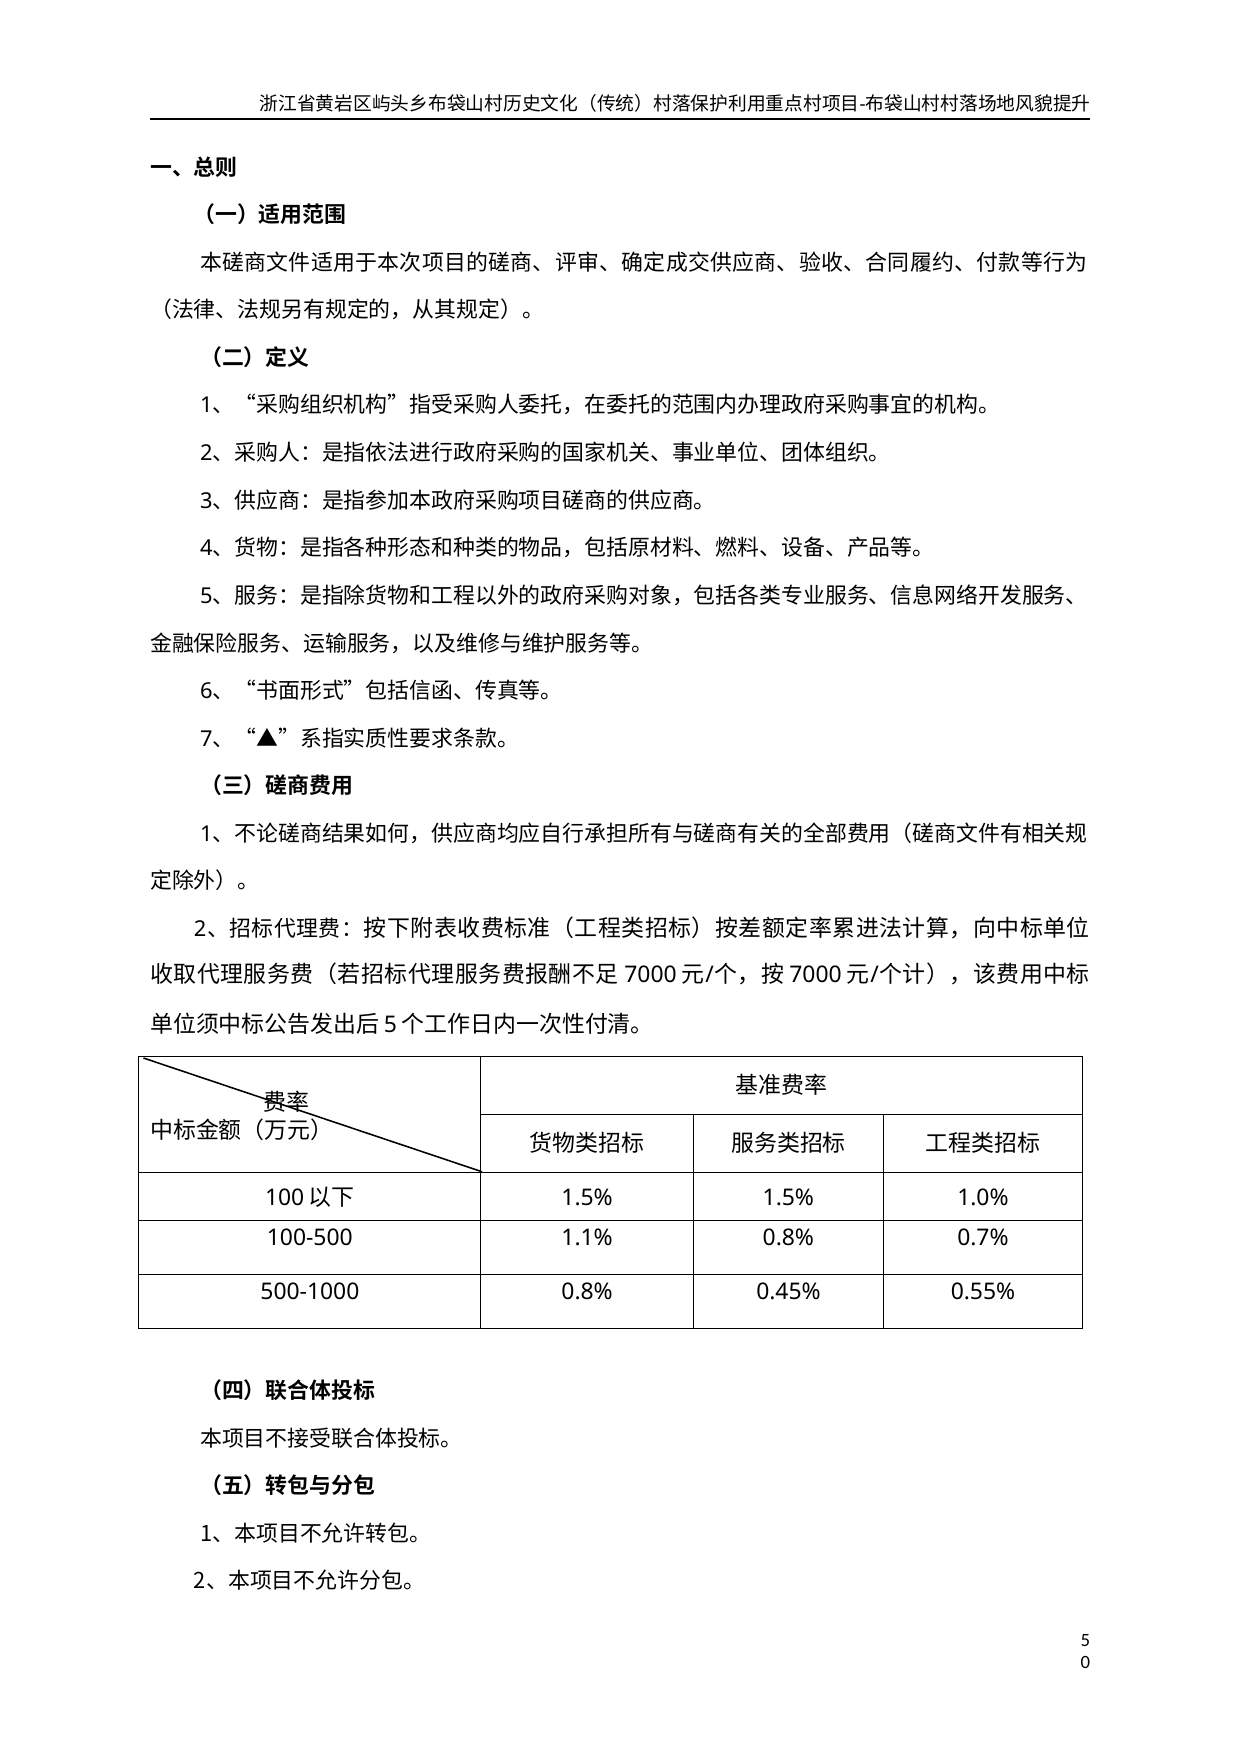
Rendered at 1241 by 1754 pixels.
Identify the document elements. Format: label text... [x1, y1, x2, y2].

table_cell 0.8% [481, 1275, 693, 1327]
text （四）联合体投标 [150, 1373, 1090, 1405]
table_header 费率 中标金额（万元） [146, 1057, 480, 1169]
text 1、不论磋商结果如何，供应商均应自行承担所有与磋商有关的全部费用（磋商文件有相关规定除外）。 [150, 816, 1090, 895]
text （五）转包与分包 [150, 1468, 1090, 1500]
table_header 基准费率 [481, 1057, 1082, 1114]
table_cell 1.1% [481, 1221, 693, 1274]
table_cell 0.55% [884, 1275, 1082, 1327]
text 1、“采购组织机构”指受采购人委托，在委托的范围内办理政府采购事宜的机构。 [150, 387, 1090, 419]
text （二）定义 [150, 340, 1090, 372]
text 5、服务：是指除货物和工程以外的政府采购对象，包括各类专业服务、信息网络开发服务、金融保险服务、运输服务，以及维修与维护服务等。 [150, 578, 1090, 657]
table_cell 1.5% [694, 1173, 883, 1220]
text 一、总则 [150, 150, 1090, 182]
table_cell 0.8% [694, 1221, 883, 1274]
text （一）适用范围 [150, 197, 1090, 229]
text （三）磋商费用 [150, 768, 1090, 800]
table_cell 1.0% [884, 1173, 1082, 1220]
table_cell 货物类招标 [481, 1115, 693, 1172]
text 2、招标代理费：按下附表收费标准（工程类招标）按差额定率累进法计算，向中标单位收取代理服务费（若招标代理服务费报酬不足7000元/个，按7000元/个计），该费用中标单位须中标公告发出后5个工作日内一次性付清。 [150, 911, 1090, 1039]
table_cell 服务类招标 [694, 1115, 883, 1172]
table_cell 100-500 [139, 1221, 480, 1274]
table_cell 0.45% [694, 1275, 883, 1327]
text 3、供应商：是指参加本政府采购项目磋商的供应商。 [150, 483, 1090, 514]
text 6、“书面形式”包括信函、传真等。 [150, 673, 1090, 705]
text 本项目不接受联合体投标。 [150, 1421, 1090, 1452]
text 4、货物：是指各种形态和种类的物品，包括原材料、燃料、设备、产品等。 [150, 530, 1090, 562]
table_cell 500-1000 [139, 1275, 480, 1327]
table_cell 100以下 [139, 1173, 480, 1220]
text 本磋商文件适用于本次项目的磋商、评审、确定成交供应商、验收、合同履约、付款等行为（法律、法规另有规定的，从其规定）。 [150, 245, 1090, 324]
text 7、“▲”系指实质性要求条款。 [150, 721, 1090, 752]
table_cell 1.5% [481, 1173, 693, 1220]
table_cell 0.7% [884, 1221, 1082, 1274]
text 2、本项目不允许分包。 [150, 1563, 1090, 1595]
text 1、本项目不允许转包。 [150, 1516, 1090, 1547]
text 2、采购人：是指依法进行政府采购的国家机关、事业单位、团体组织。 [150, 435, 1090, 467]
table_header 费率 中标金额（万元） [139, 1057, 477, 1172]
table_cell 工程类招标 [884, 1115, 1082, 1172]
